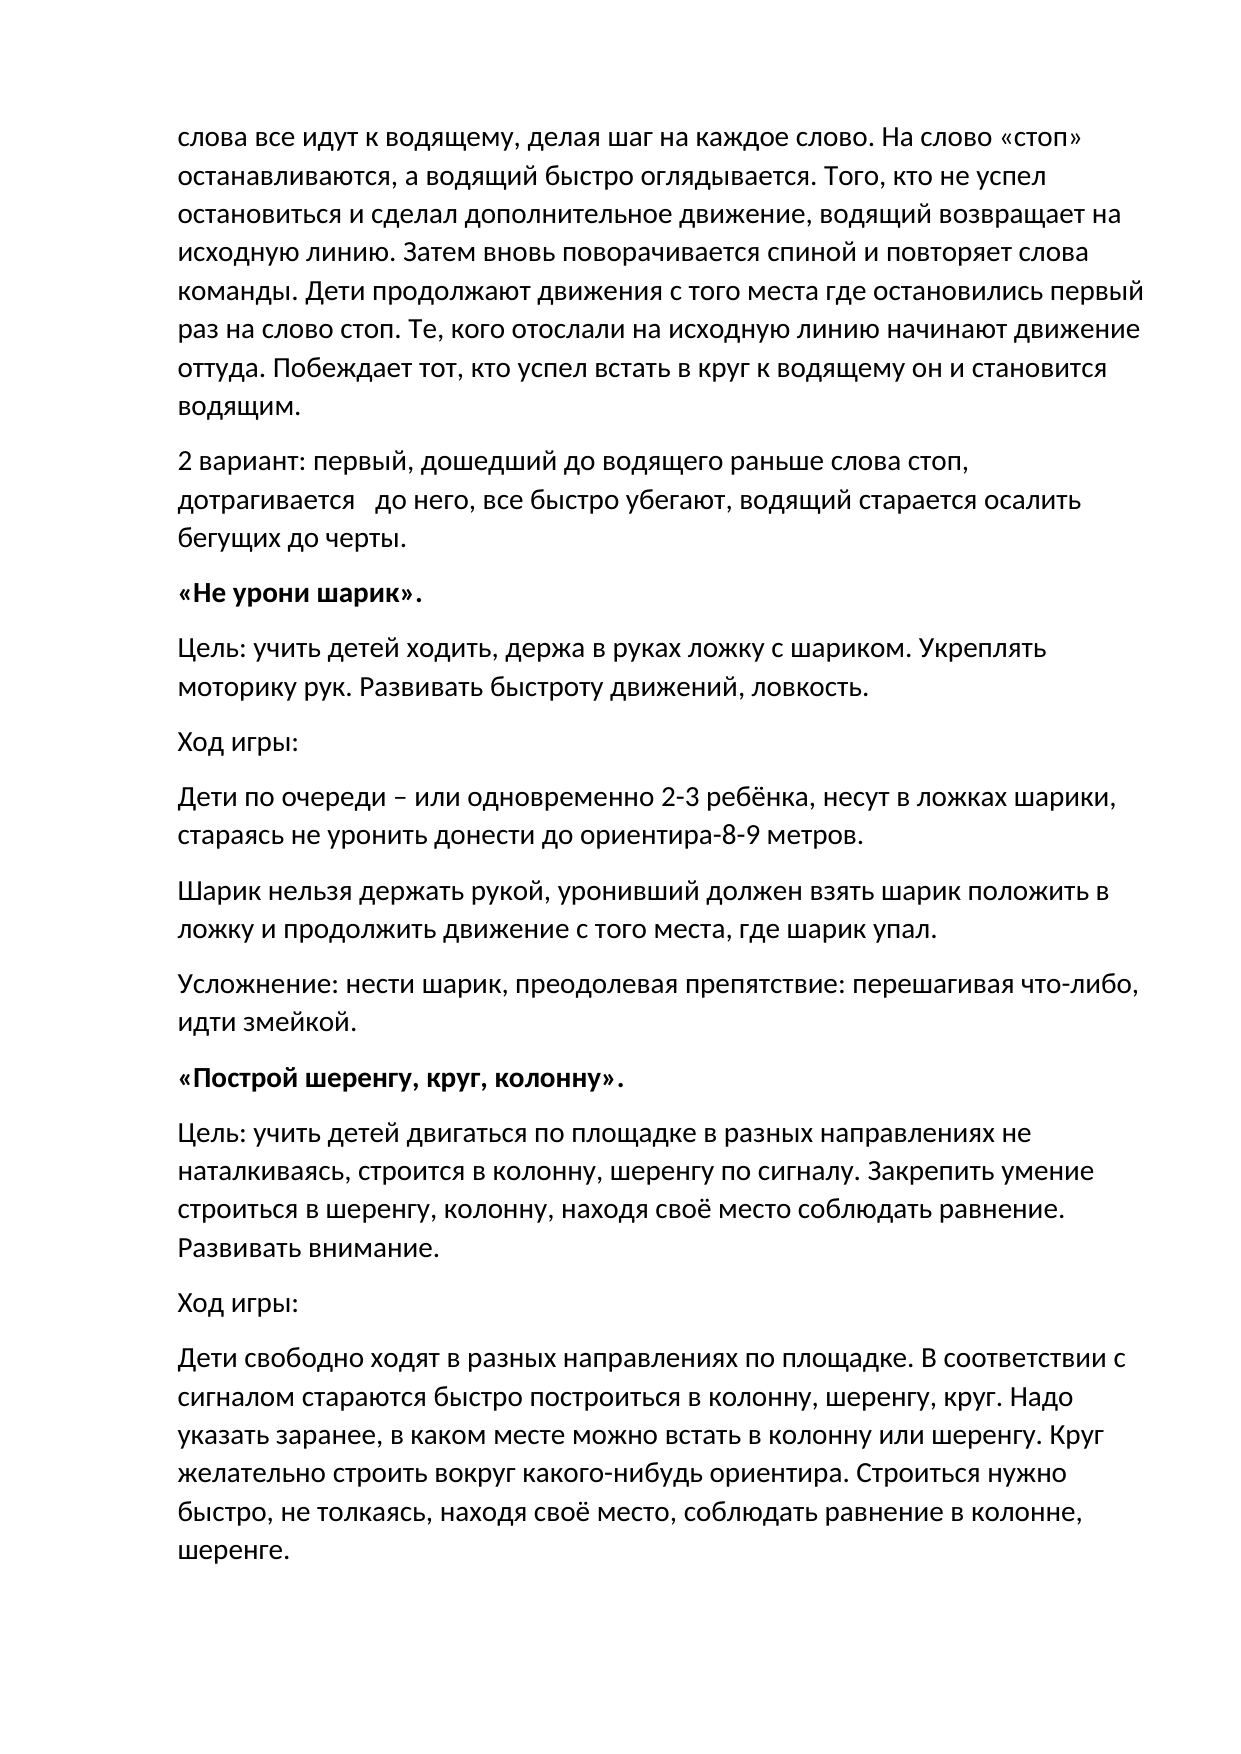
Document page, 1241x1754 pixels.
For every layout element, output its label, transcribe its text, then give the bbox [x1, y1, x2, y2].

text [177, 118, 1152, 423]
text Ход игры: [177, 1284, 1152, 1320]
text Цель: учить детей двигаться по площадке в разных направлениях не наталкиваясь, строится в колонну, шеренгу по сигналу. Закрепить умение строиться в шеренгу, колонну, находя своё место соблюдать равнение. Развивать внимание. [177, 1114, 1152, 1265]
text Цель: учить детей ходить, держа в руках ложку с шариком. Укреплять моторику рук. Развивать быстроту движений, ловкость. [177, 629, 1152, 703]
text Дети по очереди – или одновременно 2-3 ребёнка, несут в ложках шарики, стараясь не уронить донести до ориентира-8-9 метров. [177, 778, 1152, 852]
text Шарик нельзя держать рукой, уронивший должен взять шарик положить в ложку и продолжить движение с того места, где шарик упал. [177, 872, 1152, 946]
text Дети свободно ходят в разных направлениях по площадке. В соответствии с сигналом стараются быстро построиться в колонну, шеренгу, круг. Надо указать заранее, в каком месте можно встать в колонну или шеренгу. Круг желательно строить вокруг какого-нибудь ориентира. Строиться нужно быстро, не толкаясь, находя своё место, соблюдать равнение в колонне, шеренге. [177, 1339, 1152, 1567]
text «Не урони шарик». [177, 574, 1152, 610]
text Ход игры: [177, 723, 1152, 758]
text 2 вариант: первый, дошедший до водящего раньше слова стоп, дотрагивается до него, все быстро убегают, водящий старается осалить бегущих до черты. [177, 442, 1152, 555]
text Усложнение: нести шарик, преодолевая препятствие: перешагивая что-либо, идти змейкой. [177, 965, 1152, 1039]
text «Построй шеренгу, круг, колонну». [177, 1059, 1152, 1094]
